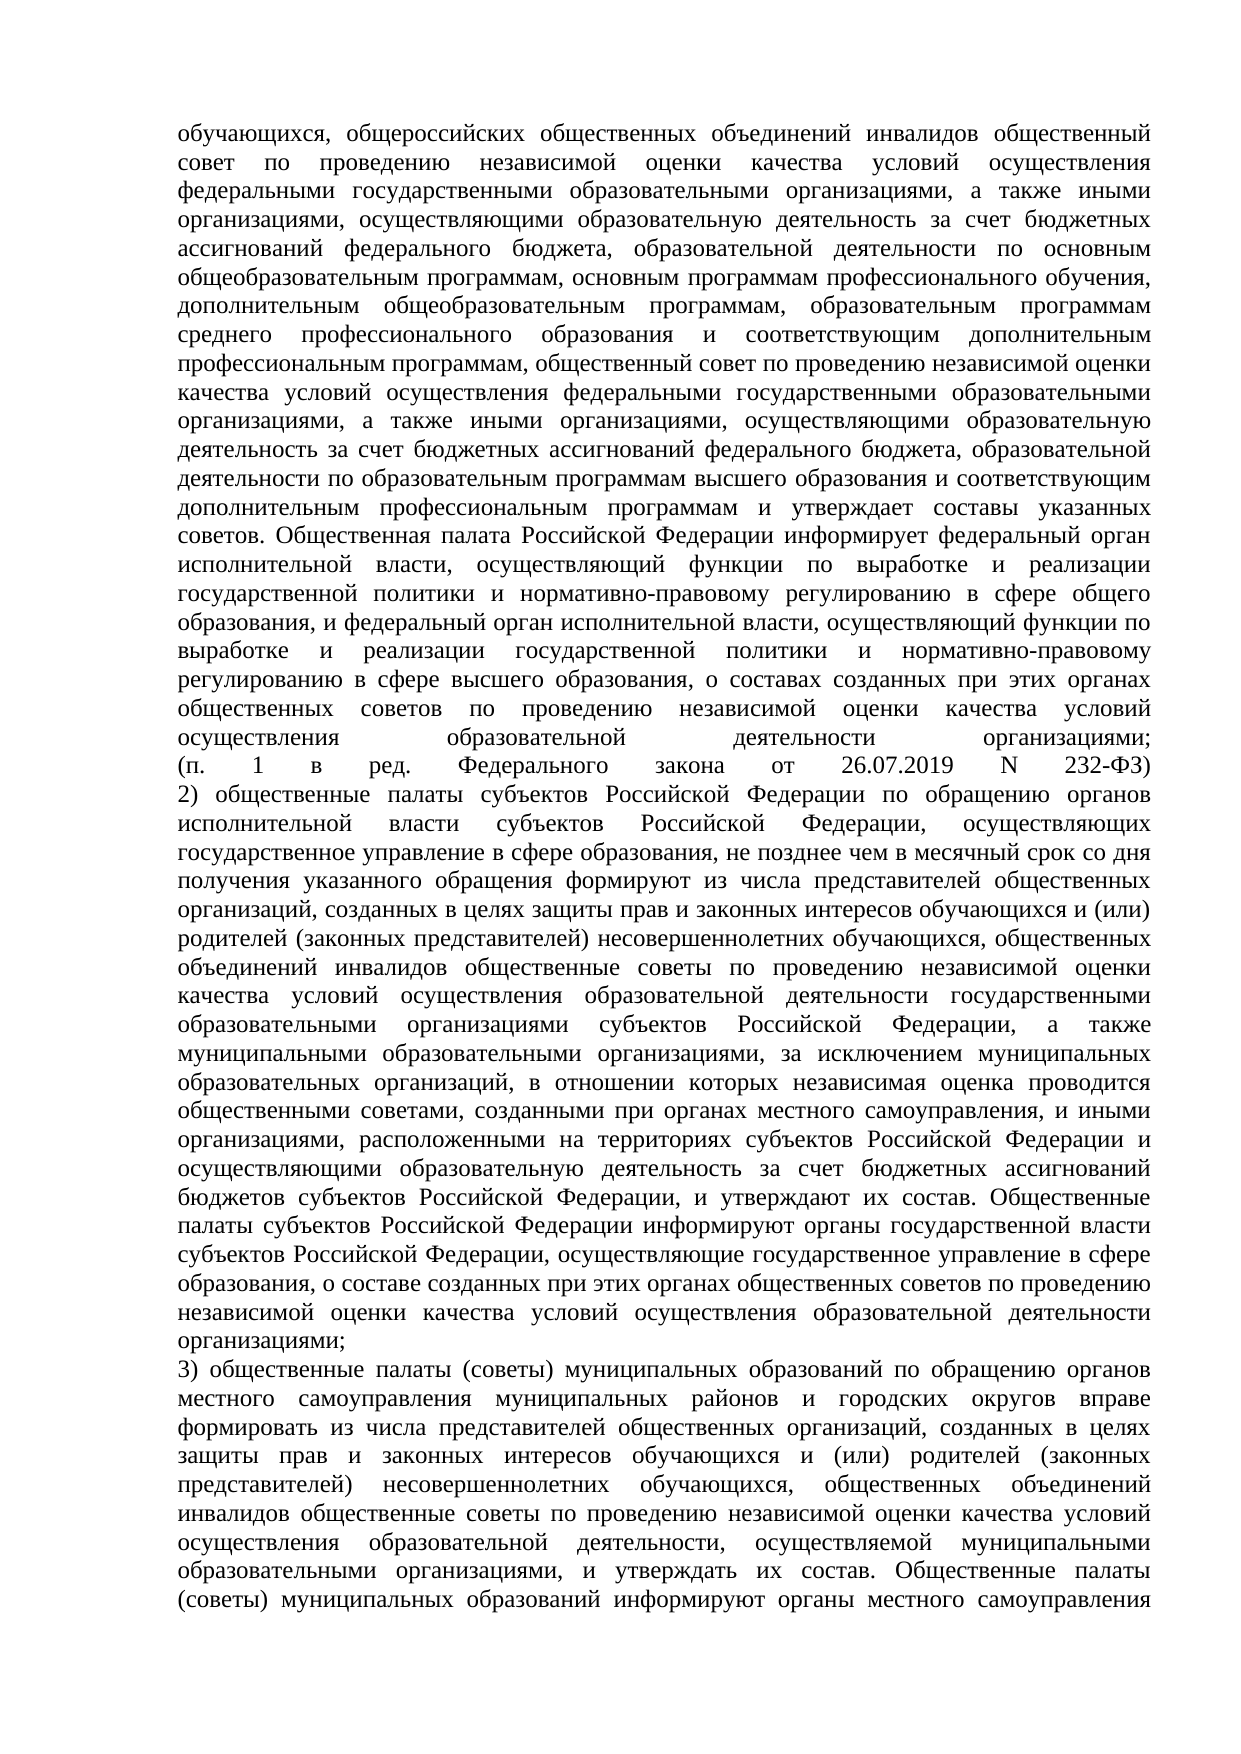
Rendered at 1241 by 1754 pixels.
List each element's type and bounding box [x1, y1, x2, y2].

text [177, 118, 1152, 1613]
